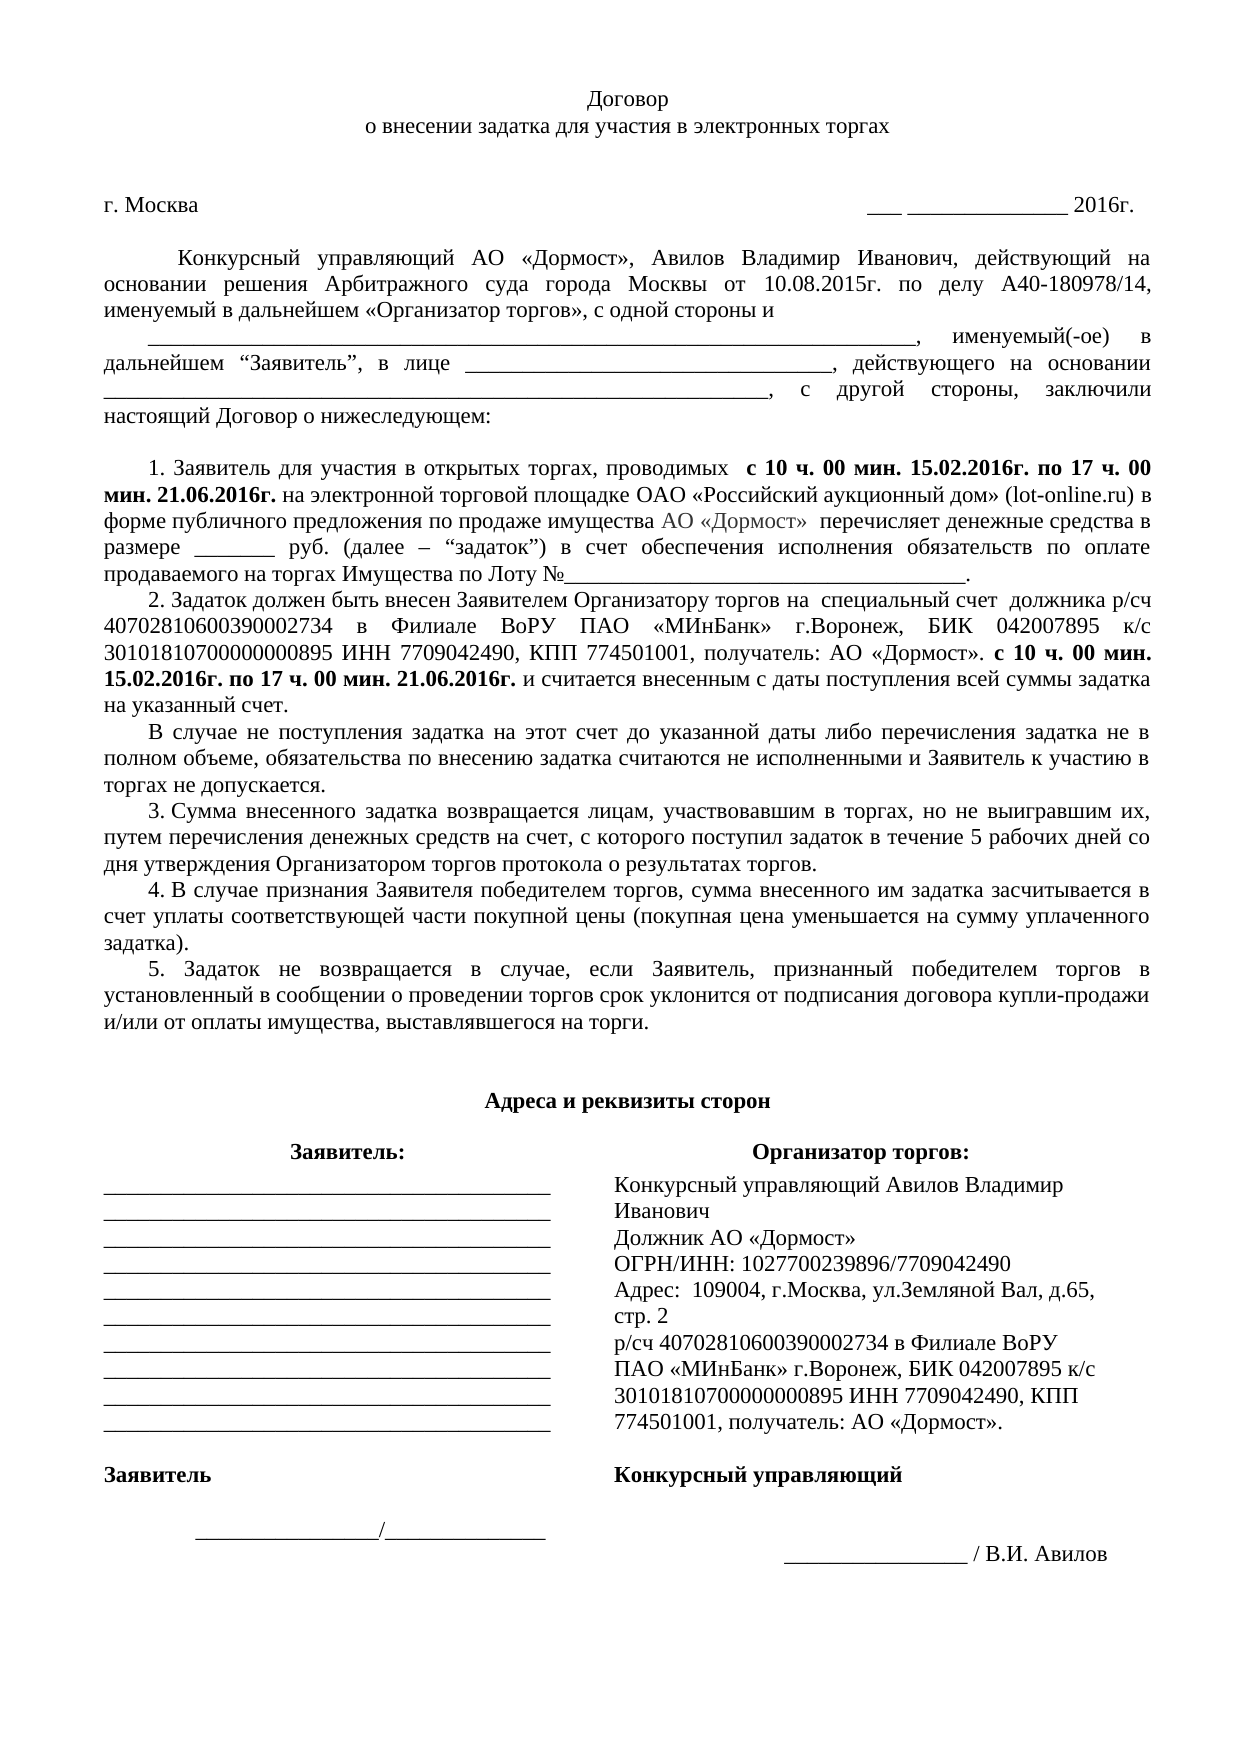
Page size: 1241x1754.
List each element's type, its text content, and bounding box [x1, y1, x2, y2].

text 1. Заявитель для участия в открытых торгах, проводимых с 10 ч. 00 мин. 15.02.2016г. по 17 ч. 00 мин. 21.06.2016г. на электронной торговой площадке ОАО «Российский аукционный дом» (lot-online.ru) в форме публичного предложения по продаже имущества АО «Дормост» перечисляет денежные средства в размере _______ руб. (далее – “задаток”) в счет обеспечения исполнения обязательств по оплате продаваемого на торгах Имущества по Лоту №___________________________________. [103, 454, 1152, 586]
text Конкурсный управляющий АО «Дормост», Авилов Владимир Иванович, действующий на основании решения Арбитражного суда города Москвы от 10.08.2015г. по делу А40-180978/14, именуемый в дальнейшем «Организатор торгов», с одной стороны и [103, 243, 1152, 323]
table_header Организатор торгов: Конкурсный управляющий Авилов Владимир Иванович Должник АО «Дормост» ОГРН/ИНН: 1027700239896/7709042490 Адрес: 109004, г.Москва, ул.Земляной Вал, д.65, стр. 2 р/сч 40702810600390002734 в Филиале ВоРУ ПАО «МИнБанк» г.Воронеж, БИК 042007895 к/с 30101810700000000895 ИНН 7709042490, КПП 774501001, получатель: АО «Дормост». Конкурсный управляющий ________________ / В.И. Авилов [603, 1113, 1119, 1571]
text 5. Задаток не возвращается в случае, если Заявитель, признанный победителем торгов в установленный в сообщении о проведении торгов срок уклонится от подписания договора купли-продажи и/или от оплаты имущества, выставлявшегося на торги. [103, 955, 1152, 1034]
table_header Заявитель: _______________________________________ _______________________________________ _______________________________________ _______________________________________ _______________________________________ _______________________________________ _______________________________________ _______________________________________ _______________________________________ _______________________________________ Заявитель ________________/______________ [92, 1113, 603, 1571]
text ___________________________________________________________________, именуемый(-ое) в дальнейшем “Заявитель”, в лице ________________________________, действующего на основании __________________________________________________________, с другой стороны, заключили настоящий Договор о нижеследующем: [103, 323, 1152, 428]
text 4. В случае признания Заявителя победителем торгов, сумма внесенного им задатка засчитывается в счет уплаты соответствующей части покупной цены (покупная цена уменьшается на сумму уплаченного задатка). [103, 876, 1152, 955]
text г. Москва ___ ______________ 2016г. [103, 191, 1152, 217]
text о внесении задатка для участия в электронных торгах [103, 112, 1152, 138]
text 2. Задаток должен быть внесен Заявителем Организатору торгов на специальный счет должника р/сч 40702810600390002734 в Филиале ВоРУ ПАО «МИнБанк» г.Воронеж, БИК 042007895 к/с 30101810700000000895 ИНН 7709042490, КПП 774501001, получатель: АО «Дормост». с 10 ч. 00 мин. 15.02.2016г. по 17 ч. 00 мин. 21.06.2016г. и считается внесенным с даты поступления всей суммы задатка на указанный счет. [103, 586, 1152, 628]
text В случае не поступления задатка на этот счет до указанной даты либо перечисления задатка не в полном объеме, обязательства по внесению задатка считаются не исполненными и Заявитель к участию в торгах не допускается. [103, 718, 1152, 797]
text Договор [103, 85, 1152, 112]
text Адреса и реквизиты сторон [103, 1087, 1152, 1113]
text 3. Сумма внесенного задатка возвращается лицам, участвовавшим в торгах, но не выигравшим их, путем перечисления денежных средств на счет, с которого поступил задаток в течение 5 рабочих дней со дня утверждения Организатором торгов протокола о результатах торгов. [103, 797, 1152, 876]
text 2. Задаток должен быть внесен Заявителем Организатору торгов на специальный счет должника р/сч 40702810600390002734 в Филиале ВоРУ ПАО «МИнБанк» г.Воронеж, БИК 042007895 к/с 30101810700000000895 ИНН 7709042490, КПП 774501001, получатель: АО «Дормост». с 10 ч. 00 мин. 15.02.2016г. по 17 ч. 00 мин. 21.06.2016г. и считается внесенным с даты поступления всей суммы задатка на указанный счет. [103, 630, 1152, 718]
